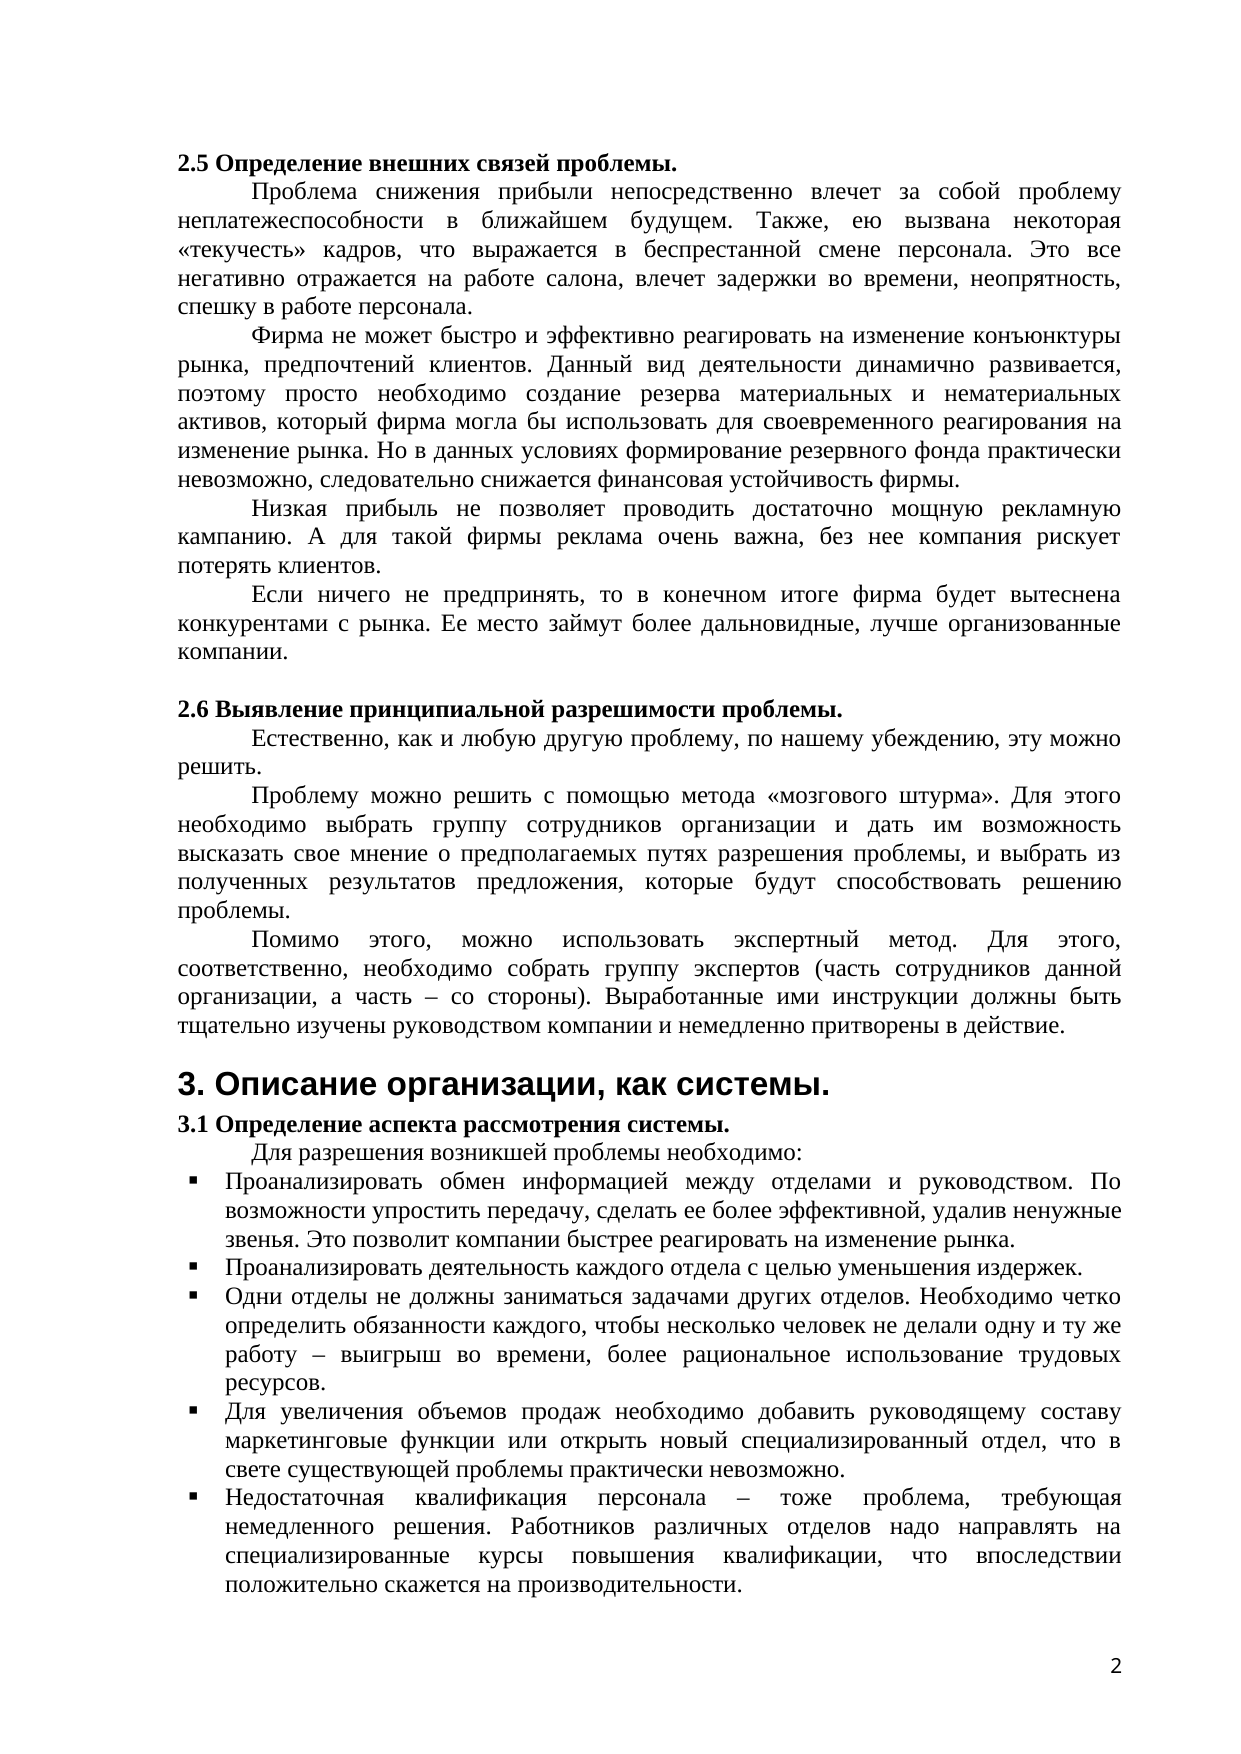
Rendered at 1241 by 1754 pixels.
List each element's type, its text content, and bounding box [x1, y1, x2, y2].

text Если ничего не предпринять, то в конечном итоге фирма будет вытеснена конкурентами с рынка. Ее место займут более дальновидные, лучше организованные компании. [177, 579, 1122, 665]
list Проанализировать обмен информацией между отделами и руководством. По возможности упростить передачу, сделать ее более эффективной, удалив ненужные звенья. Это позволит компании быстрее реагировать на изменение рынка. [187, 1166, 1122, 1252]
text Проблема снижения прибыли непосредственно влечет за собой проблему неплатежеспособности в ближайшем будущем. Также, ею вызвана некоторая «текучесть» кадров, что выражается в беспрестанной смене персонала. Это все негативно отражается на работе салона, влечет задержки во времени, неопрятность, спешку в работе персонала. [177, 176, 1122, 320]
list Недостаточная квалификация персонала – тоже проблема, требующая немедленного решения. Работников различных отделов надо направлять на специализированные курсы повышения квалификации, что впоследствии положительно скажется на производительности. [187, 1482, 1122, 1597]
list Проанализировать деятельность каждого отдела с целью уменьшения издержек. [187, 1252, 1122, 1281]
text Низкая прибыль не позволяет проводить достаточно мощную рекламную кампанию. А для такой фирмы реклама очень важна, без нее компания рискует потерять клиентов. [177, 493, 1122, 579]
text Фирма не может быстро и эффективно реагировать на изменение конъюнктуры рынка, предпочтений клиентов. Данный вид деятельности динамично развивается, поэтому просто необходимо создание резерва материальных и нематериальных активов, который фирма могла бы использовать для своевременного реагирования на изменение рынка. Но в данных условиях формирование резервного фонда практически невозможно, следовательно снижается финансовая устойчивость фирмы. [177, 320, 1122, 493]
list Одни отделы не должны заниматься задачами других отделов. Необходимо четко определить обязанности каждого, чтобы несколько человек не делали одну и ту же работу – выигрыш во времени, более рациональное использование трудовых ресурсов. [187, 1281, 1122, 1396]
list Для увеличения объемов продаж необходимо добавить руководящему составу маркетинговые функции или открыть новый специализированный отдел, что в свете существующей проблемы практически невозможно. [187, 1396, 1122, 1482]
text Для разрешения возникшей проблемы необходимо: [177, 1137, 1122, 1166]
subtitle 3.1 Определение аспекта рассмотрения системы. [177, 1109, 1122, 1137]
text Проблему можно решить с помощью метода «мозгового штурма». Для этого необходимо выбрать группу сотрудников организации и дать им возможность высказать свое мнение о предполагаемых путях разрешения проблемы, и выбрать из полученных результатов предложения, которые будут способствовать решению проблемы. [177, 780, 1122, 924]
text Естественно, как и любую другую проблему, по нашему убеждению, эту можно решить. [177, 723, 1122, 780]
text Помимо этого, можно использовать экспертный метод. Для этого, соответственно, необходимо собрать группу экспертов (часть сотрудников данной организации, а часть – со стороны). Выработанные ими инструкции должны быть тщательно изучены руководством компании и немедленно притворены в действие. [177, 924, 1122, 1039]
subtitle 2.5 Определение внешних связей проблемы. [177, 148, 1122, 176]
subtitle 3. Описание организации, как системы. [177, 1064, 1122, 1102]
subtitle 2.6 Выявление принципиальной разрешимости проблемы. [177, 694, 1122, 723]
